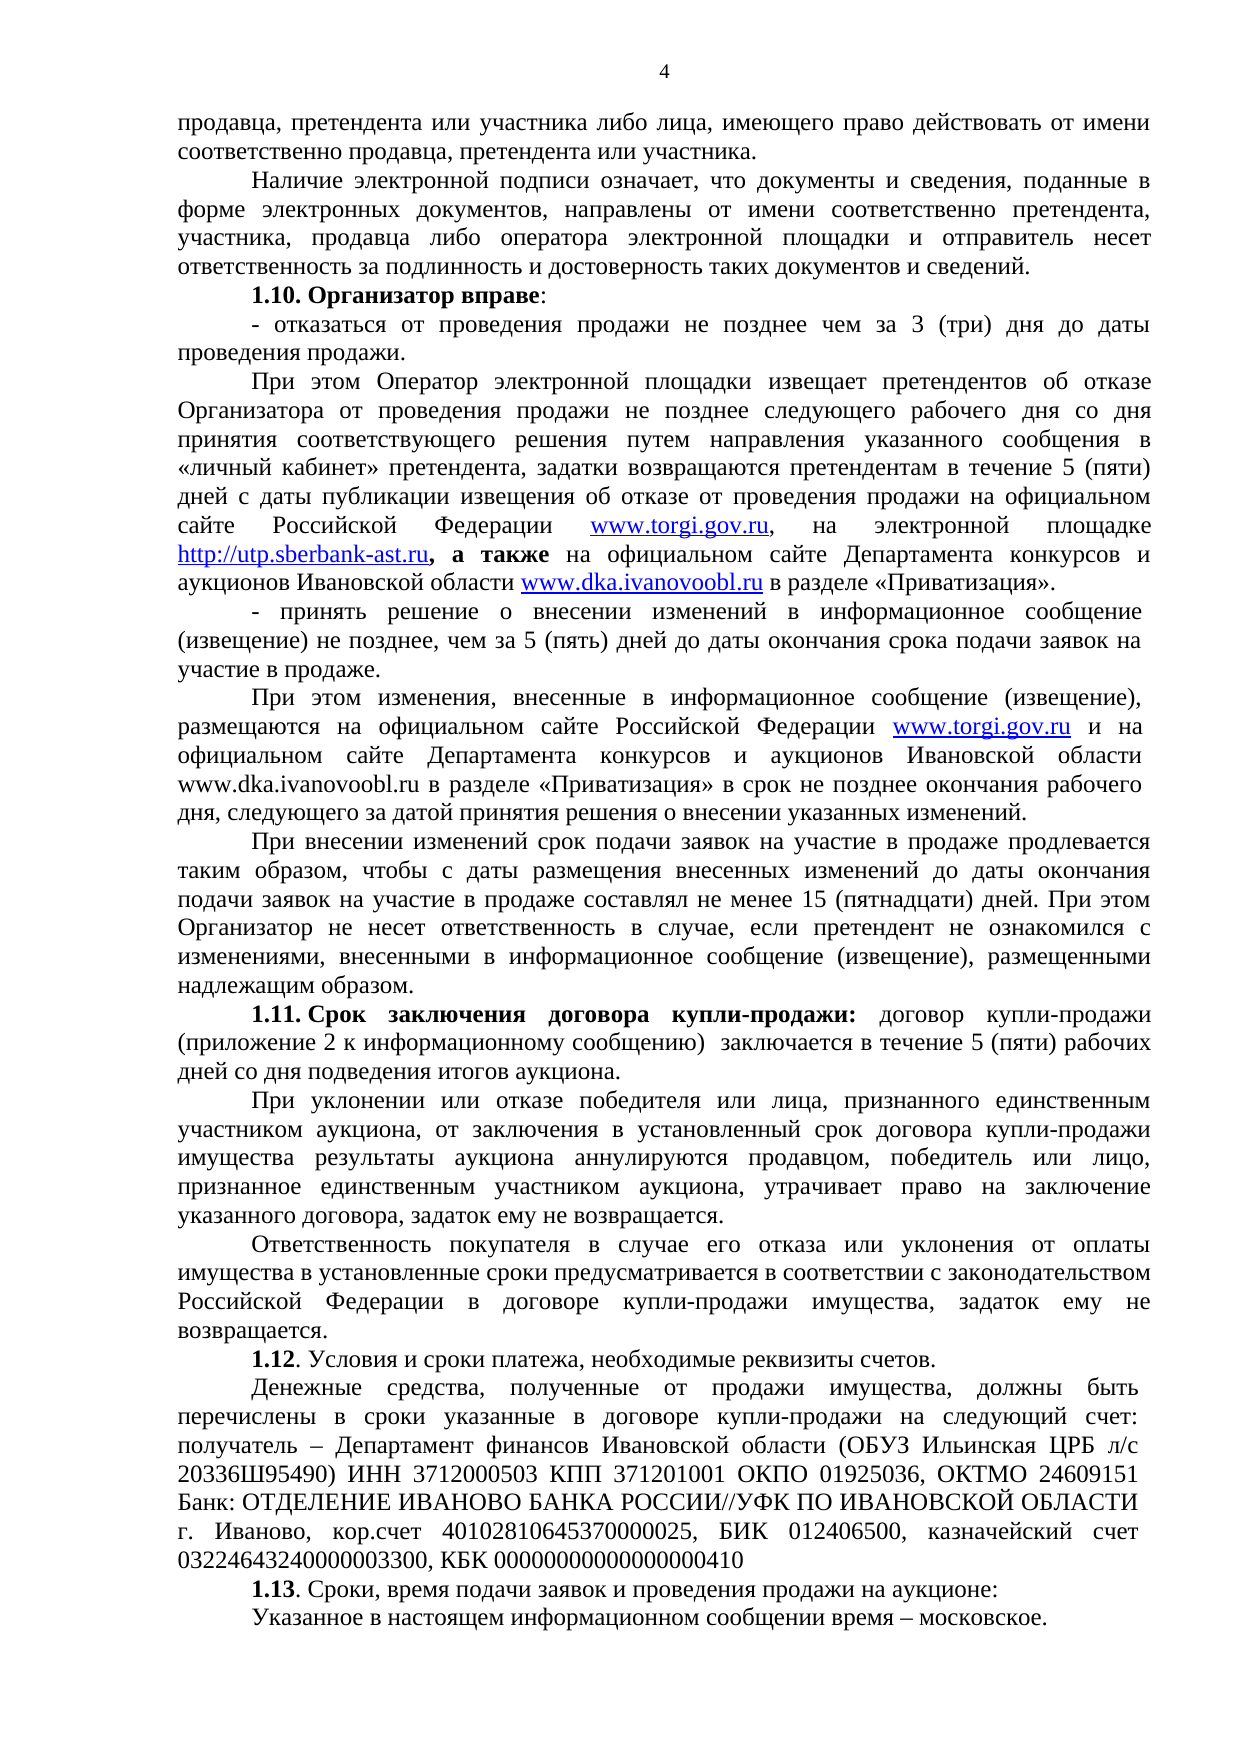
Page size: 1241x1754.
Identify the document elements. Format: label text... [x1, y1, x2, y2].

text Ответственность покупателя в случае его отказа или уклонения от оплаты имущества в установленные сроки предусматривается в соответствии с законодательством Российской Федерации в договоре купли-продажи имущества, задаток ему не возвращается. [177, 1229, 1152, 1344]
text 1.10. Организатор вправе: [177, 280, 1152, 309]
list При этом изменения, внесенные в информационное сообщение (извещение), размещаются на официальном сайте Российской Федерации www.torgi.gov.ru и на официальном сайте Департамента конкурсов и аукционов Ивановской области www.dka.ivanovoobl.ru в разделе «Приватизация» в срок не позднее окончания рабочего дня, следующего за датой принятия решения о внесении указанных изменений. [177, 682, 1143, 826]
text 1.12. Условия и сроки платежа, необходимые реквизиты счетов. [177, 1344, 1152, 1372]
list 1.11. Срок заключения договора купли-продажи: договор купли-продажи (приложение 2 к информационному сообщению) заключается в течение 5 (пяти) рабочих дней со дня подведения итогов аукциона. [177, 999, 1152, 1085]
text При уклонении или отказе победителя или лица, признанного единственным участником аукциона, от заключения в установленный срок договора купли-продажи имущества результаты аукциона аннулируются продавцом, победитель или лицо, признанное единственным участником аукциона, утрачивает право на заключение указанного договора, задаток ему не возвращается. [177, 1085, 1152, 1229]
text 1.13. Сроки, время подачи заявок и проведения продажи на аукционе: [177, 1574, 1152, 1602]
text Указанное в настоящем информационном сообщении время – московское. [177, 1602, 1152, 1631]
text Денежные средства, полученные от продажи имущества, должны быть перечислены в сроки указанные в договоре купли-продажи на следующий счет: получатель – Департамент финансов Ивановской области (ОБУЗ Ильинская ЦРБ л/с 20336Ш95490) ИНН 3712000503 КПП 371201001 ОКПО 01925036, ОКТМО 24609151 Банк: ОТДЕЛЕНИЕ ИВАНОВО БАНКА РОССИИ//УФК ПО ИВАНОВСКОЙ ОБЛАСТИ г. Иваново, кор.счет 40102810645370000025, БИК 012406500, казначейский счет 03224643240000003300, КБК 00000000000000000410 [177, 1372, 1139, 1574]
text - отказаться от проведения продажи не позднее чем за 3 (три) дня до даты проведения продажи. [177, 309, 1152, 366]
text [177, 107, 1152, 165]
text При этом Оператор электронной площадки извещает претендентов об отказе Организатора от проведения продажи не позднее следующего рабочего дня со дня принятия соответствующего решения путем направления указанного сообщения в «личный кабинет» претендента, задатки возвращаются претендентам в течение 5 (пяти) дней с даты публикации извещения об отказе от проведения продажи на официальном сайте Российской Федерации www.torgi.gov.ru, на электронной площадке http://utp.sberbank-ast.ru, а также на официальном сайте Департамента конкурсов и аукционов Ивановской области www.dka.ivanovoobl.ru в разделе «Приватизация». [177, 366, 1152, 596]
text Наличие электронной подписи означает, что документы и сведения, поданные в форме электронных документов, направлены от имени соответственно претендента, участника, продавца либо оператора электронной площадки и отправитель несет ответственность за подлинность и достоверность таких документов и сведений. [177, 165, 1152, 280]
list - принять решение о внесении изменений в информационное сообщение (извещение) не позднее, чем за 5 (пять) дней до даты окончания срока подачи заявок на участие в продаже. [177, 596, 1143, 682]
list При внесении изменений срок подачи заявок на участие в продаже продлевается таким образом, чтобы с даты размещения внесенных изменений до даты окончания подачи заявок на участие в продаже составлял не менее 15 (пятнадцати) дней. При этом Организатор не несет ответственность в случае, если претендент не ознакомился с изменениями, внесенными в информационное сообщение (извещение), размещенными надлежащим образом. [177, 826, 1152, 999]
